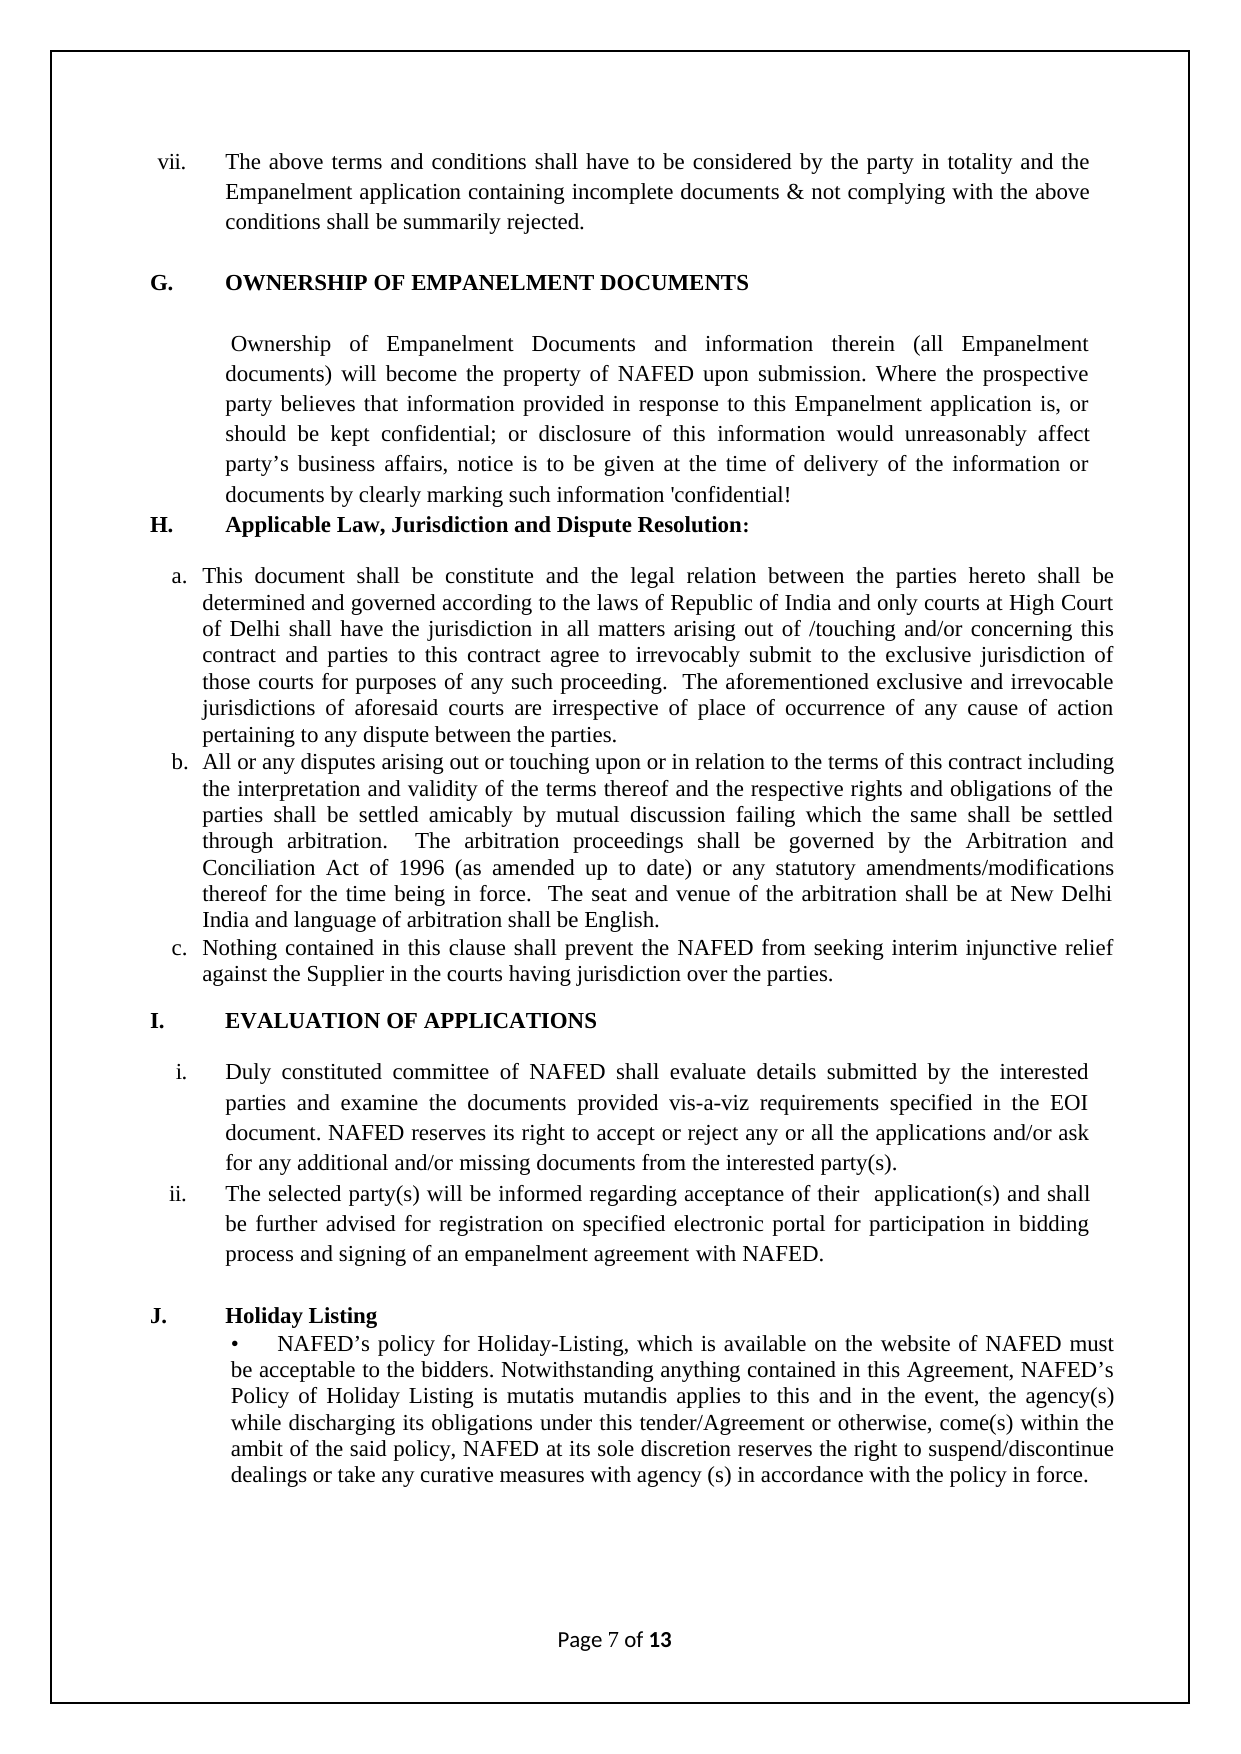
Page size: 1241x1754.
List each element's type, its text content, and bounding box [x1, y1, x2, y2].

subtitle Applicable Law, Jurisdiction and Dispute Resolution: [150, 511, 1115, 537]
list Holiday Listing [150, 1302, 1115, 1328]
list Duly constituted committee of NAFED shall evaluate details submitted by the interested parties and examine the documents provided vis-a-viz requirements specified in the EOI document. NAFED reserves its right to accept or reject any or all the applications and/or ask for any additional and/or missing documents from the interested party(s). [176, 1058, 1090, 1175]
subtitle EVALUATION OF APPLICATIONS [150, 1007, 1115, 1034]
list NAFED’s policy for Holiday-Listing, which is available on the website of NAFED must be acceptable to the bidders. Notwithstanding anything contained in this Agreement, NAFED’s Policy of Holiday Listing is mutatis mutandis applies to this and in the event, the agency(s) while discharging its obligations under this tender/Agreement or otherwise, come(s) within the ambit of the said policy, NAFED at its sole discretion reserves the right to suspend/discontinue dealings or take any curative measures with agency (s) in accordance with the policy in force. [231, 1329, 1115, 1488]
subtitle OWNERSHIP OF EMPANELMENT DOCUMENTS [150, 269, 1115, 295]
list The above terms and conditions shall have to be considered by the party in totality and the Empanelment application containing incomplete documents & not complying with the above conditions shall be summarily rejected. [157, 148, 1091, 234]
list All or any disputes arising out or touching upon or in relation to the terms of this contract including the interpretation and validity of the terms thereof and the respective rights and obligations of the parties shall be settled amicably by mutual discussion failing which the same shall be settled through arbitration. The arbitration proceedings shall be governed by the Arbitration and Conciliation Act of 1996 (as amended up to date) or any statutory amendments/modifications thereof for the time being in force. The seat and venue of the arbitration shall be at New Delhi India and language of arbitration shall be English. [171, 748, 1115, 933]
list This document shall be constitute and the legal relation between the parties hereto shall be determined and governed according to the laws of Republic of India and only courts at High Court of Delhi shall have the jurisdiction in all matters arising out of /touching and/or concerning this contract and parties to this contract agree to irrevocably submit to the exclusive jurisdiction of those courts for purposes of any such proceeding. The aforementioned exclusive and irrevocable jurisdictions of aforesaid courts are irrespective of place of occurrence of any cause of action pertaining to any dispute between the parties. [171, 562, 1115, 747]
list The selected party(s) will be informed regarding acceptance of their application(s) and shall be further advised for registration on specified electronic portal for participation in bidding process and signing of an empanelment agreement with NAFED. [169, 1179, 1091, 1266]
text Ownership of Empanelment Documents and information therein (all Empanelment documents) will become the property of NAFED upon submission. Where the prospective party believes that information provided in response to this Empanelment application is, or should be kept confidential; or disclosure of this information would unreasonably affect party’s business affairs, notice is to be given at the time of delivery of the information or documents by clearly marking such information 'confidential! [225, 329, 1090, 507]
list Nothing contained in this clause shall prevent the NAFED from seeking interim injunctive relief against the Supplier in the courts having jurisdiction over the parties. [171, 934, 1115, 987]
